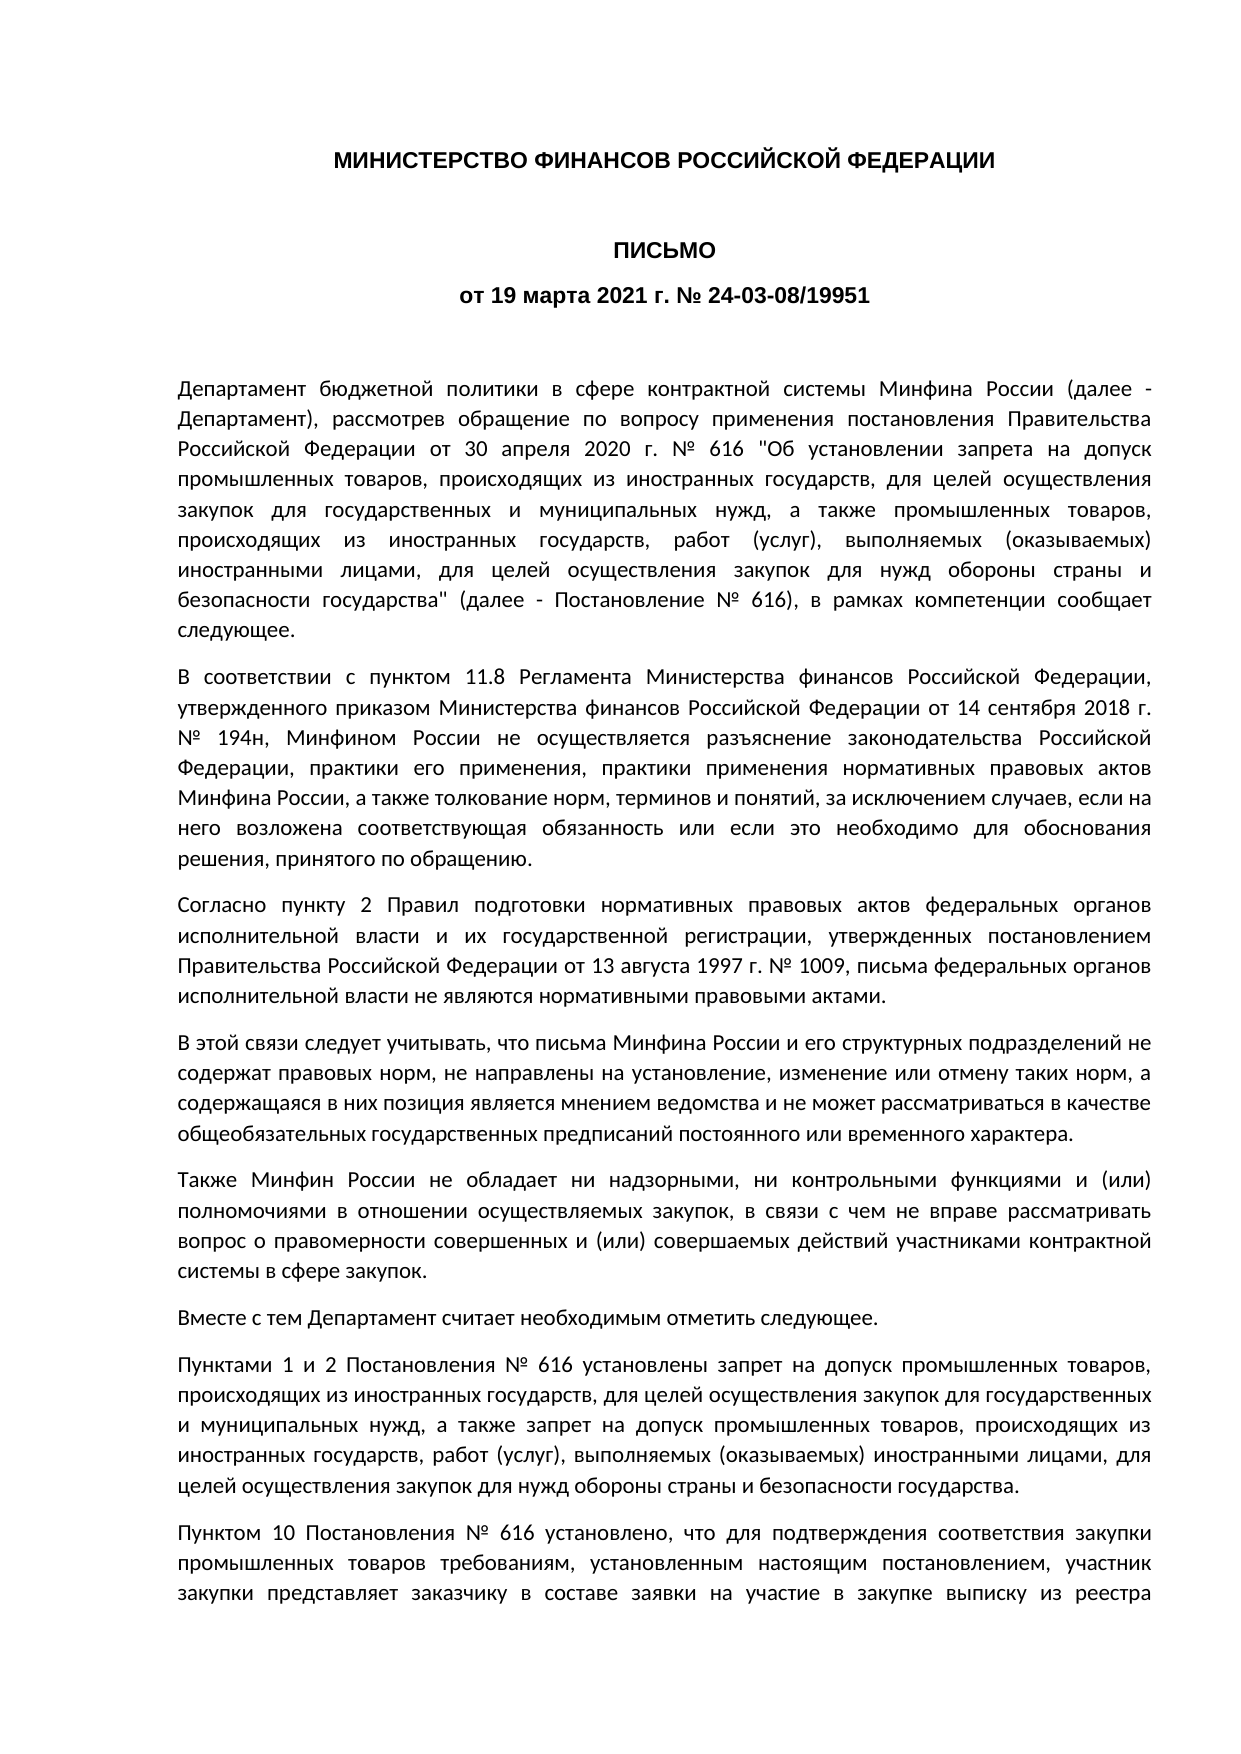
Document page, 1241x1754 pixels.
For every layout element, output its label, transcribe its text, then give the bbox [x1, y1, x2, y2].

text В этой связи следует учитывать, что письма Минфина России и его структурных подразделений не содержат правовых норм, не направлены на установление, изменение или отмену таких норм, а содержащаяся в них позиция является мнением ведомства и не может рассматриваться в качестве общеобязательных государственных предписаний постоянного или временного характера. [177, 1028, 1152, 1147]
text Также Минфин России не обладает ни надзорными, ни контрольными функциями и (или) полномочиями в отношении осуществляемых закупок, в связи с чем не вправе рассматривать вопрос о правомерности совершенных и (или) совершаемых действий участниками контрактной системы в сфере закупок. [177, 1166, 1152, 1284]
text Вместе с тем Департамент считает необходимым отметить следующее. [177, 1303, 1152, 1331]
text В соответствии с пунктом 11.8 Регламента Министерства финансов Российской Федерации, утвержденного приказом Министерства финансов Российской Федерации от 14 сентября 2018 г. № 194н, Минфином России не осуществляется разъяснение законодательства Российской Федерации, практики его применения, практики применения нормативных правовых актов Минфина России, а также толкование норм, терминов и понятий, за исключением случаев, если на него возложена соответствующая обязанность или если это необходимо для обоснования решения, принятого по обращению. [177, 662, 1152, 872]
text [177, 1518, 1152, 1606]
text Департамент бюджетной политики в сфере контрактной системы Минфина России (далее - Департамент), рассмотрев обращение по вопросу применения постановления Правительства Российской Федерации от 30 апреля 2020 г. № 616 "Об установлении запрета на допуск промышленных товаров, происходящих из иностранных государств, для целей осуществления закупок для государственных и муниципальных нужд, а также промышленных товаров, происходящих из иностранных государств, работ (услуг), выполняемых (оказываемых) иностранными лицами, для целей осуществления закупок для нужд обороны страны и безопасности государства" (далее - Постановление № 616), в рамках компетенции сообщает следующее. [177, 374, 1152, 643]
text от 19 марта 2021 г. № 24-03-08/19951 [177, 282, 1152, 308]
text ПИСЬМО [177, 237, 1152, 263]
text Пунктами 1 и 2 Постановления № 616 установлены запрет на допуск промышленных товаров, происходящих из иностранных государств, для целей осуществления закупок для государственных и муниципальных нужд, а также запрет на допуск промышленных товаров, происходящих из иностранных государств, работ (услуг), выполняемых (оказываемых) иностранными лицами, для целей осуществления закупок для нужд обороны страны и безопасности государства. [177, 1350, 1152, 1499]
text МИНИСТЕРСТВО ФИНАНСОВ РОССИЙСКОЙ ФЕДЕРАЦИИ [177, 118, 1152, 173]
text Согласно пункту 2 Правил подготовки нормативных правовых актов федеральных органов исполнительной власти и их государственной регистрации, утвержденных постановлением Правительства Российской Федерации от 13 августа 1997 г. № 1009, письма федеральных органов исполнительной власти не являются нормативными правовыми актами. [177, 891, 1152, 1009]
